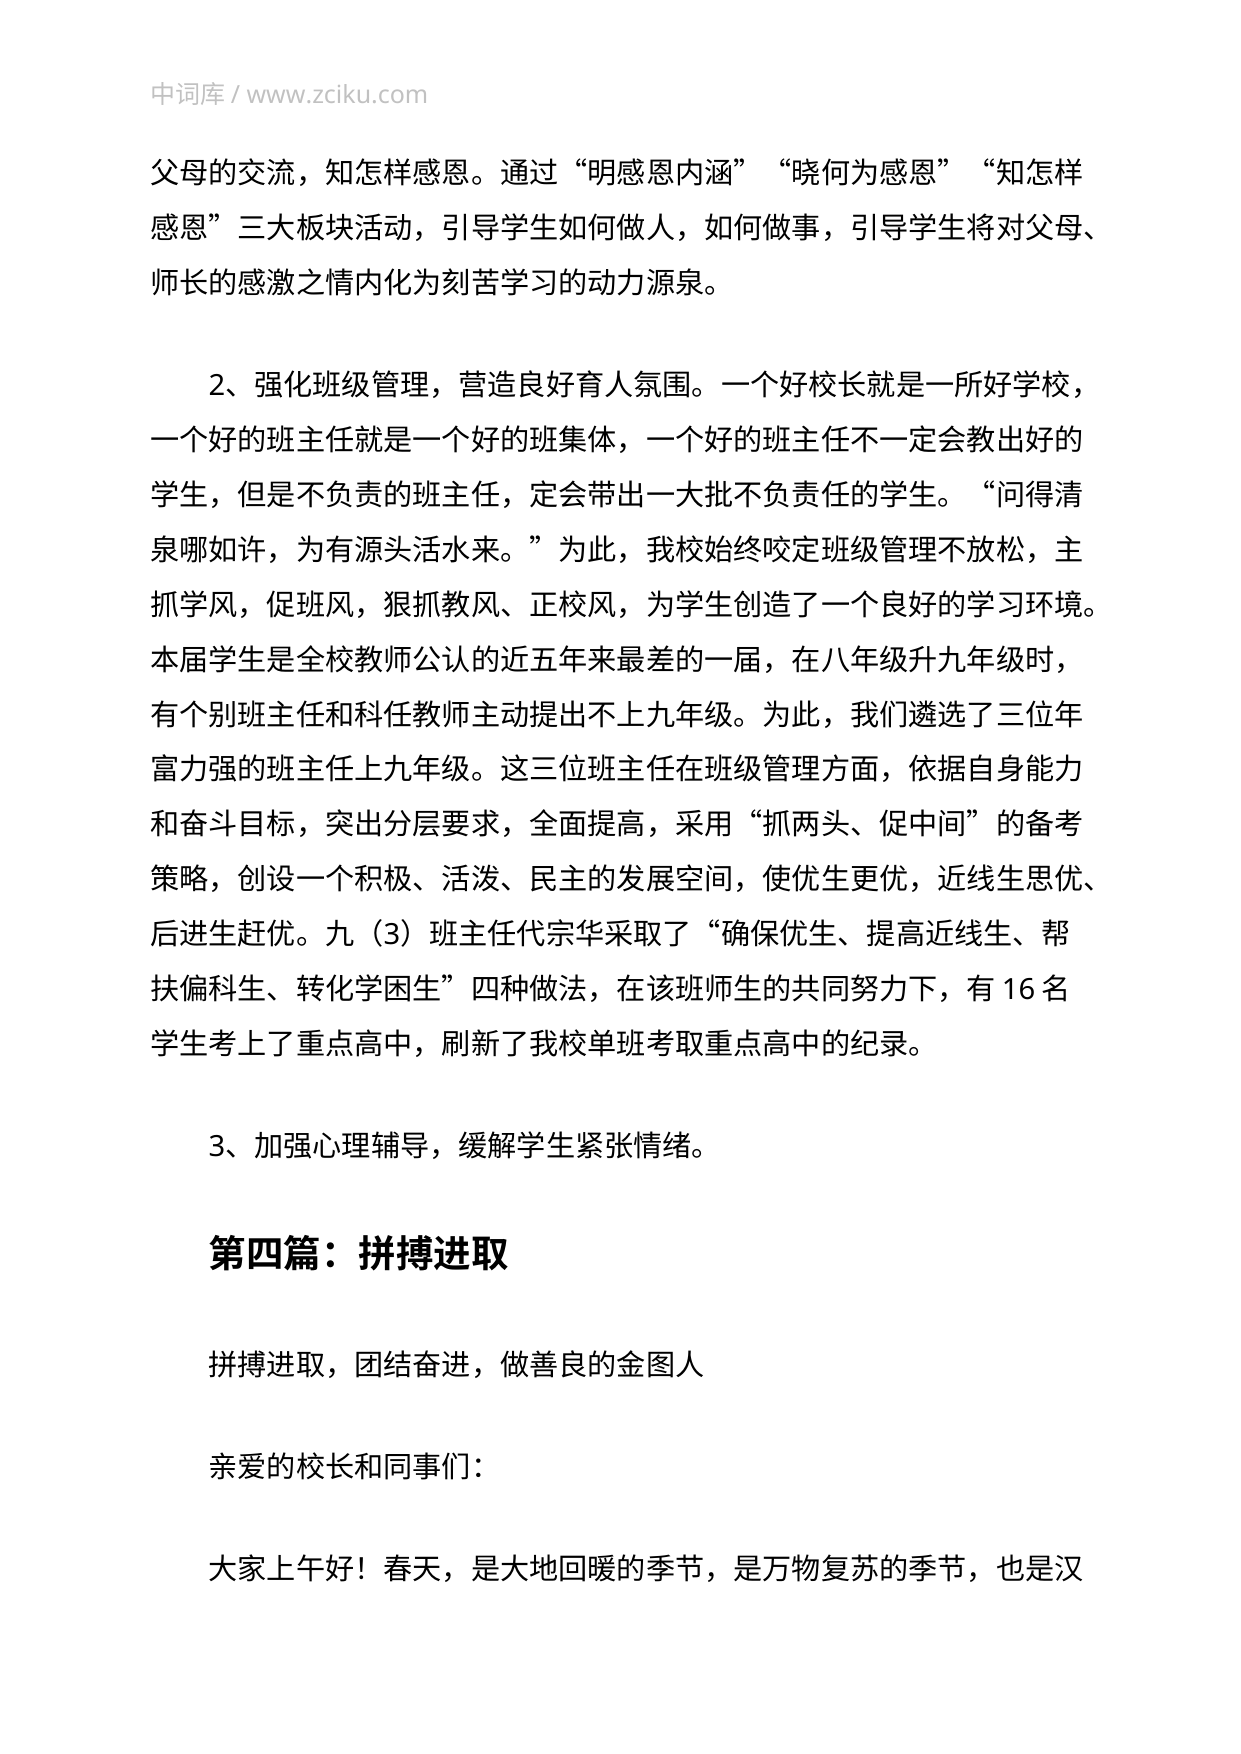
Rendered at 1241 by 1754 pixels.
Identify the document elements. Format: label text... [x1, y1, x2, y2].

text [150, 1545, 1090, 1588]
text 3、加强心理辅导，缓解学生紧张情绪。 [150, 1122, 1090, 1165]
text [150, 150, 1090, 302]
text 第四篇：拼搏进取 [150, 1224, 1090, 1279]
text 拼搏进取，团结奋进，做善良的金图人 [150, 1342, 1090, 1384]
text 亲爱的校长和同事们： [150, 1443, 1090, 1486]
text 2、强化班级管理，营造良好育人氛围。一个好校长就是一所好学校，一个好的班主任就是一个好的班集体，一个好的班主任不一定会教出好的学生，但是不负责的班主任，定会带出一大批不负责任的学生。“问得清泉哪如许，为有源头活水来。”为此，我校始终咬定班级管理不放松，主抓学风，促班风，狠抓教风、正校风，为学生创造了一个良好的学习环境。本届学生是全校教师公认的近五年来最差的一届，在八年级升九年级时，有个别班主任和科任教师主动提出不上九年级。为此，我们遴选了三位年富力强的班主任上九年级。这三位班主任在班级管理方面，依据自身能力和奋斗目标，突出分层要求，全面提高，采用“抓两头、促中间”的备考策略，创设一个积极、活泼、民主的发展空间，使优生更优，近线生思优、后进生赶优。九（3）班主任代宗华采取了“确保优生、提高近线生、帮扶偏科生、转化学困生”四种做法，在该班师生的共同努力下，有16名学生考上了重点高中，刷新了我校单班考取重点高中的纪录。 [150, 362, 1090, 1063]
